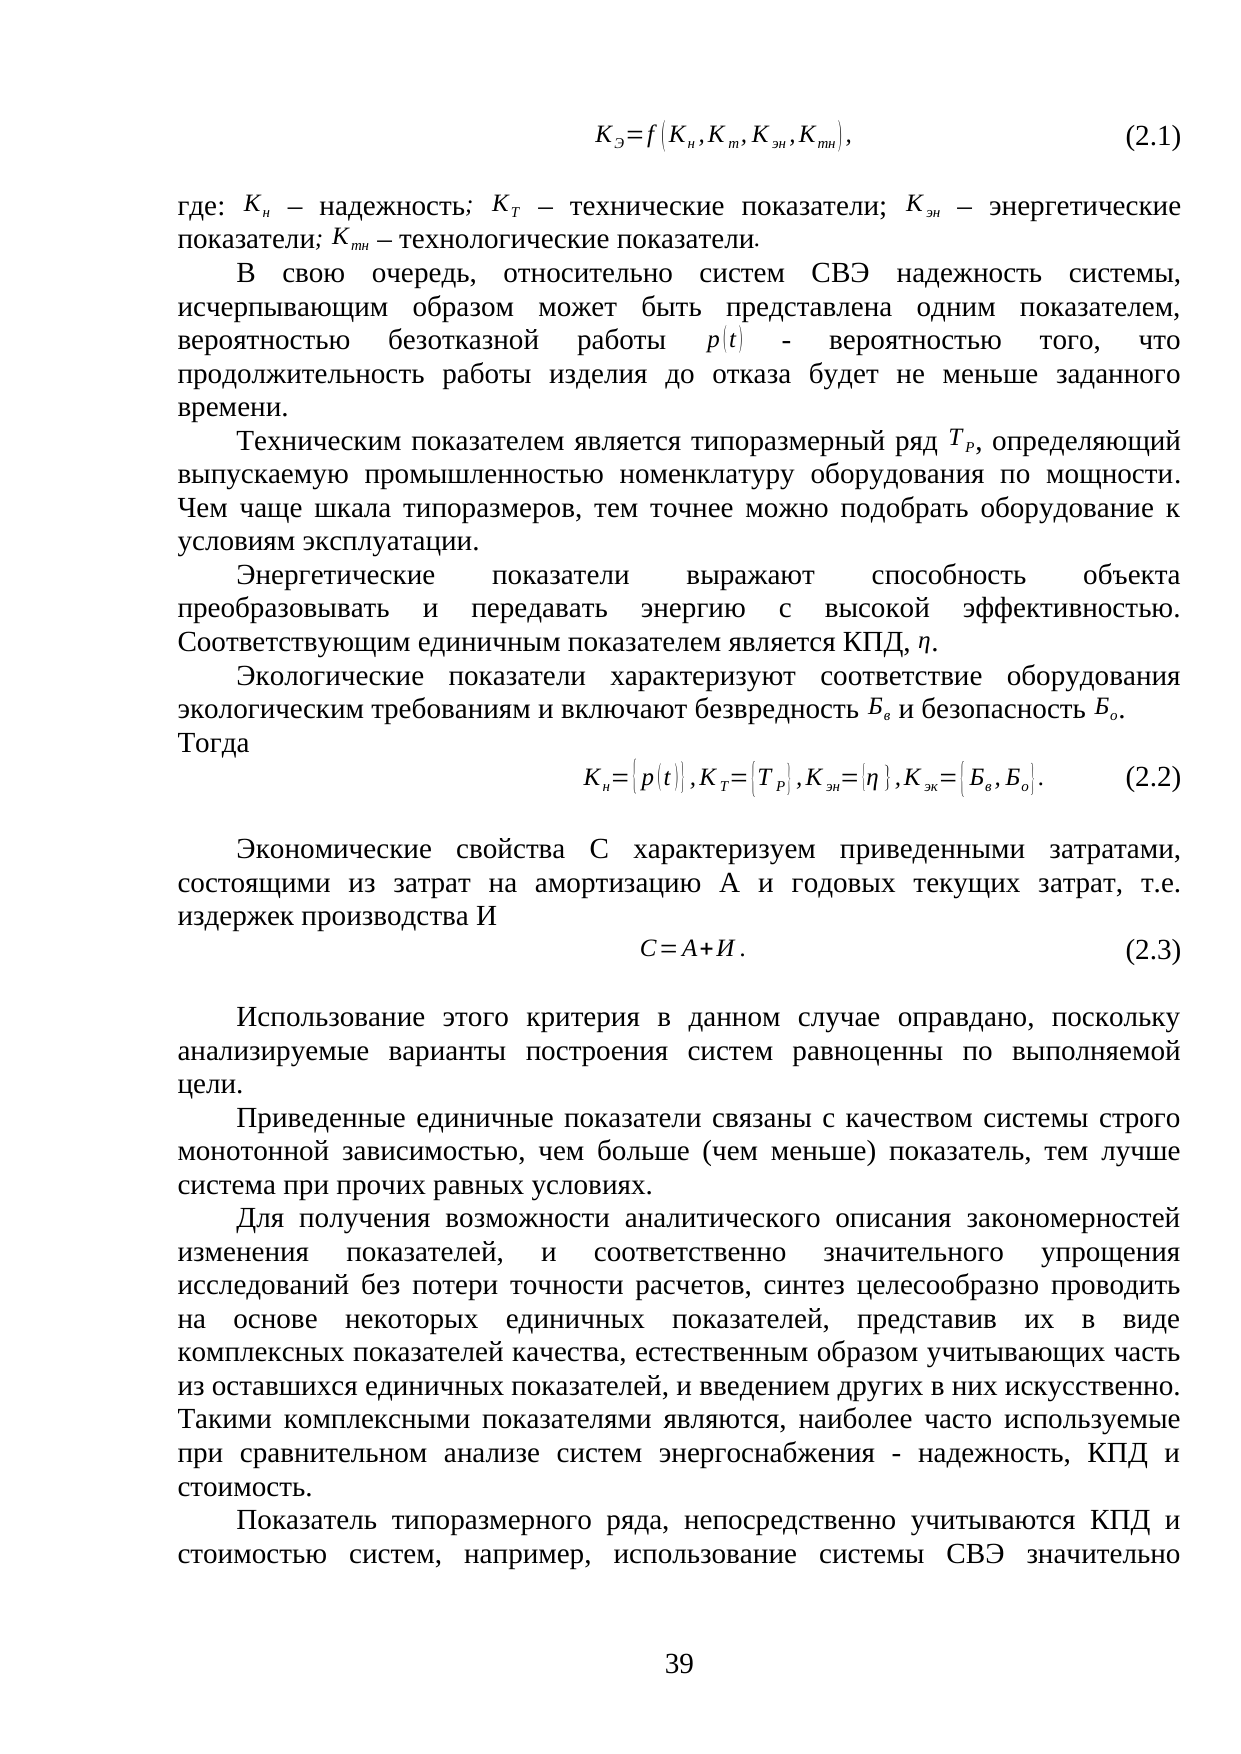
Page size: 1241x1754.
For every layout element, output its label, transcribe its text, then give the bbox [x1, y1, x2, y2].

text Тогда [177, 725, 1181, 758]
text Энергетические показатели выражают способность объекта преобразовывать и передавать энергию с высокой эффективностью. Соответствующим единичным показателем является КПД, . [177, 557, 1181, 658]
text (2.3) [177, 932, 1181, 966]
text Техническим показателем является типоразмерный ряд , определяющий выпускаемую промышленностью номенклатуру оборудования по мощности. Чем чаще шкала типоразмеров, тем точнее можно подобрать оборудование к условиям эксплуатации. [177, 423, 1181, 557]
text Использование этого критерия в данном случае оправдано, поскольку анализируемые варианты построения систем равноценны по выполняемой цели. [177, 999, 1181, 1100]
text где: – надежность – технические показатели; – энергетические показатели – технологические показатели [177, 188, 1181, 255]
text Приведенные единичные показатели связаны с качеством системы строго монотонной зависимостью, чем больше (чем меньше) показатель, тем лучше система при прочих равных условиях. [177, 1100, 1181, 1200]
text (2.2) [177, 758, 1181, 798]
text (2.1) [177, 118, 1181, 154]
text В свою очередь, относительно систем СВЭ надежность системы, исчерпывающим образом может быть представлена одним показателем, вероятностью безотказной работы - вероятностью того, что продолжительность работы изделия до отказа будет не меньше заданного времени. [177, 255, 1181, 423]
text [177, 1502, 1181, 1569]
text Экологические показатели характеризуют соответствие оборудования экологическим требованиям и включают безвредность и безопасность . [177, 658, 1181, 725]
text Экономические свойства С характеризуем приведенными затратами, состоящими из затрат на амортизацию А и годовых текущих затрат, т.е. издержек производства И [177, 831, 1181, 932]
text Для получения возможности аналитического описания закономерностей изменения показателей, и соответственно значительного упрощения исследований без потери точности расчетов, синтез целесообразно проводить на основе некоторых единичных показателей, представив их в виде комплексных показателей качества, естественным образом учитывающих часть из оставшихся единичных показателей, и введением других в них искусственно. Такими комплексными показателями являются, наиболее часто используемые при сравнительном анализе систем энергоснабжения - надежность, КПД и стоимость. [177, 1200, 1181, 1502]
